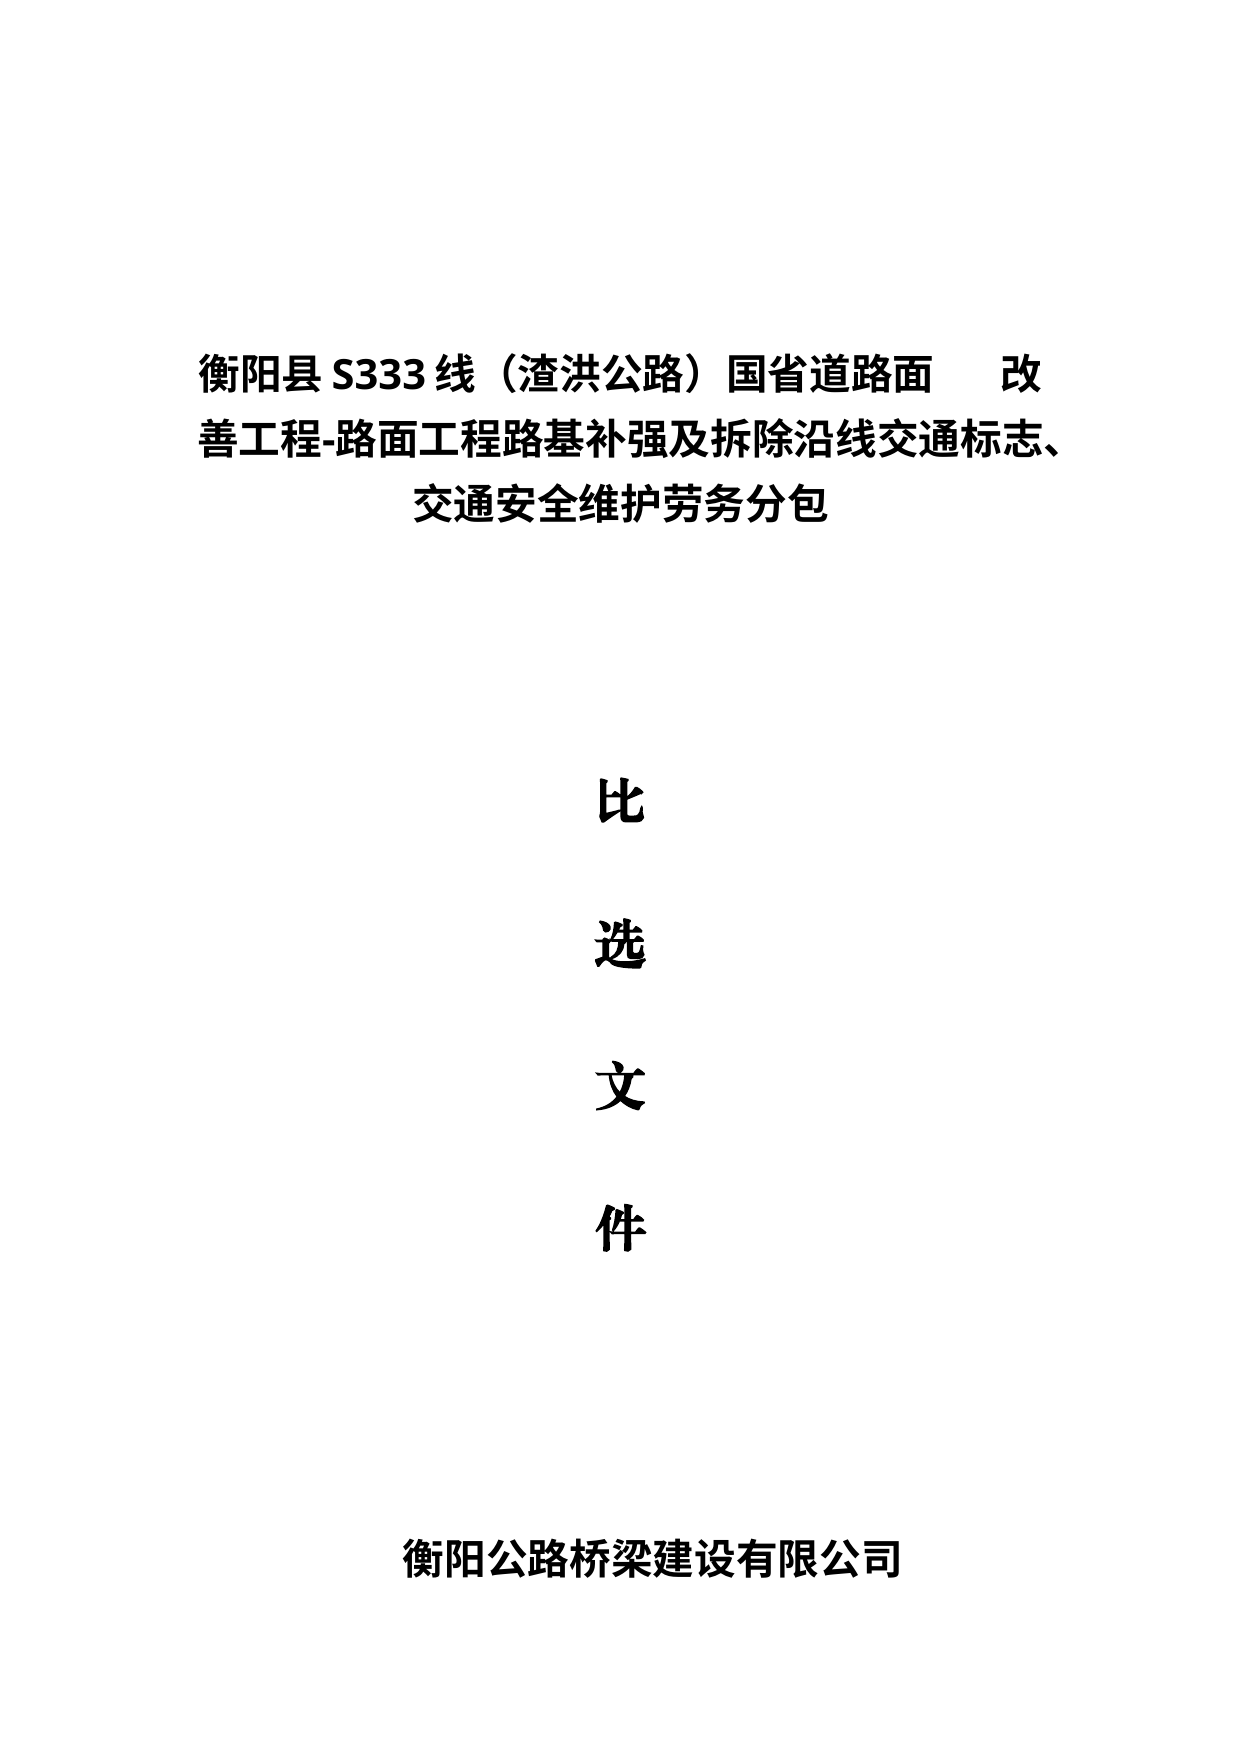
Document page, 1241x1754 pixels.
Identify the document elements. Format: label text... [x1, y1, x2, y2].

text 选 [187, 914, 1053, 979]
text 件 [187, 1199, 1053, 1264]
text 文 [187, 1057, 1053, 1122]
text 衡阳县S333线（渣洪公路）国省道路面 改善工程-路面工程路基补强及拆除沿线交通标志、交通安全维护劳务分包 [187, 339, 1053, 534]
text 比 [187, 772, 1053, 837]
text 衡阳公路桥梁建设有限公司 [231, 1534, 1053, 1584]
